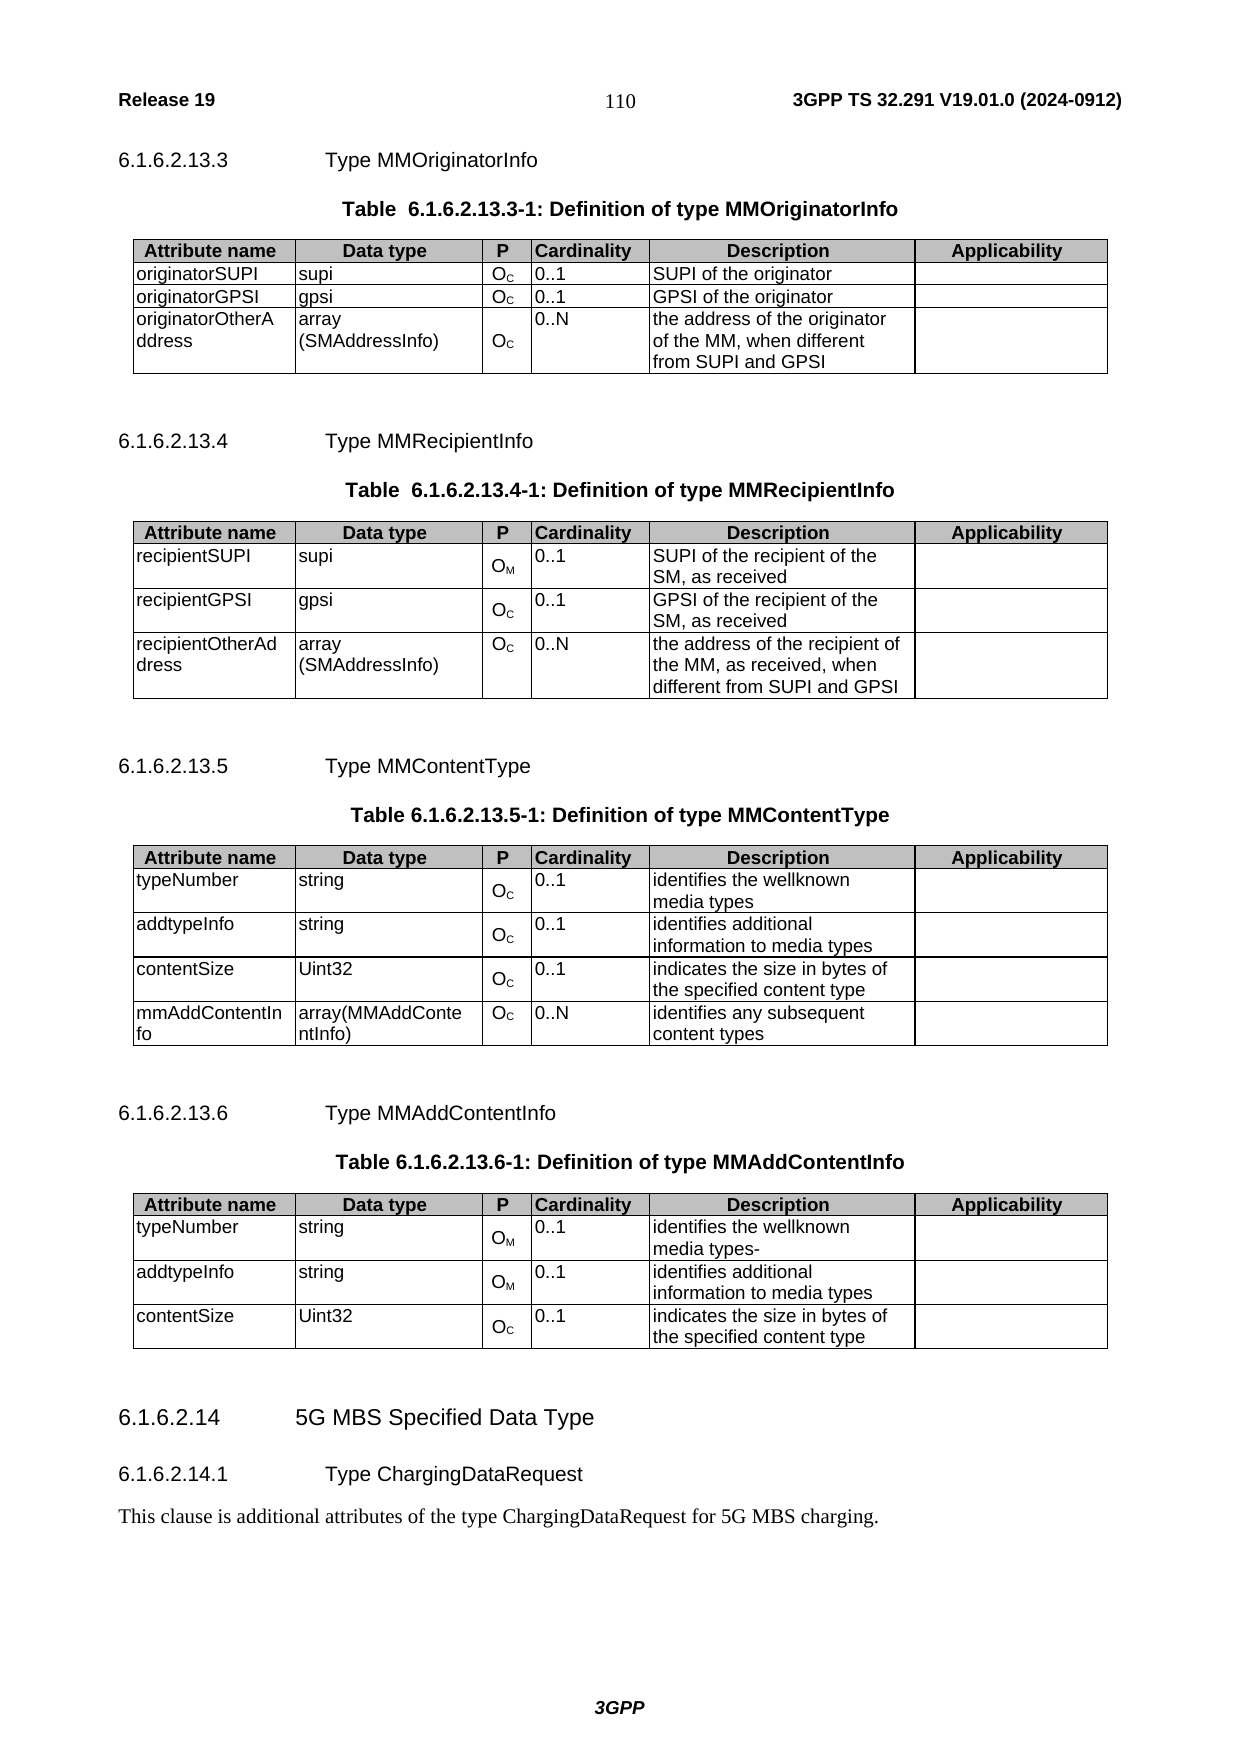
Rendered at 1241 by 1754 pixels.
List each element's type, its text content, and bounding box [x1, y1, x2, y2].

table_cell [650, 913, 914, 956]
subtitle 6.1.6.2.13.4 Type MMRecipientInfo [118, 429, 1122, 453]
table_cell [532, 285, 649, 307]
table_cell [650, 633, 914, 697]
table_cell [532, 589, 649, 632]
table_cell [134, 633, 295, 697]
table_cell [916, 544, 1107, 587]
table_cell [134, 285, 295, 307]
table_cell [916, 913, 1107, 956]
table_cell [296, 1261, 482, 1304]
text Table 6.1.6.2.13.6-1: Definition of type MMAddContentInfo [118, 1150, 1122, 1174]
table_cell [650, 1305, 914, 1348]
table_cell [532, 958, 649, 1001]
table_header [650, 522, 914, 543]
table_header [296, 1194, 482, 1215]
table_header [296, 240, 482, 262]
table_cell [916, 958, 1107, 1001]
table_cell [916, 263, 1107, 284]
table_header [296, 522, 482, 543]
subtitle 6.1.6.2.13.3 Type MMOriginatorInfo [118, 147, 1122, 171]
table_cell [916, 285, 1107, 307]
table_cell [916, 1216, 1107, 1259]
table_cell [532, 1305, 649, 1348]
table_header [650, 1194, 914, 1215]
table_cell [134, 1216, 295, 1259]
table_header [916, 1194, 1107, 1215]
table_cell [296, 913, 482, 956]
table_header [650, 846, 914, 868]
subtitle 6.1.6.2.13.5 Type MMContentType [118, 754, 1122, 778]
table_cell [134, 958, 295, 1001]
text Table 6.1.6.2.13.4-1: Definition of type MMRecipientInfo [118, 478, 1122, 502]
subtitle 6.1.6.2.13.6 Type MMAddContentInfo [118, 1101, 1122, 1125]
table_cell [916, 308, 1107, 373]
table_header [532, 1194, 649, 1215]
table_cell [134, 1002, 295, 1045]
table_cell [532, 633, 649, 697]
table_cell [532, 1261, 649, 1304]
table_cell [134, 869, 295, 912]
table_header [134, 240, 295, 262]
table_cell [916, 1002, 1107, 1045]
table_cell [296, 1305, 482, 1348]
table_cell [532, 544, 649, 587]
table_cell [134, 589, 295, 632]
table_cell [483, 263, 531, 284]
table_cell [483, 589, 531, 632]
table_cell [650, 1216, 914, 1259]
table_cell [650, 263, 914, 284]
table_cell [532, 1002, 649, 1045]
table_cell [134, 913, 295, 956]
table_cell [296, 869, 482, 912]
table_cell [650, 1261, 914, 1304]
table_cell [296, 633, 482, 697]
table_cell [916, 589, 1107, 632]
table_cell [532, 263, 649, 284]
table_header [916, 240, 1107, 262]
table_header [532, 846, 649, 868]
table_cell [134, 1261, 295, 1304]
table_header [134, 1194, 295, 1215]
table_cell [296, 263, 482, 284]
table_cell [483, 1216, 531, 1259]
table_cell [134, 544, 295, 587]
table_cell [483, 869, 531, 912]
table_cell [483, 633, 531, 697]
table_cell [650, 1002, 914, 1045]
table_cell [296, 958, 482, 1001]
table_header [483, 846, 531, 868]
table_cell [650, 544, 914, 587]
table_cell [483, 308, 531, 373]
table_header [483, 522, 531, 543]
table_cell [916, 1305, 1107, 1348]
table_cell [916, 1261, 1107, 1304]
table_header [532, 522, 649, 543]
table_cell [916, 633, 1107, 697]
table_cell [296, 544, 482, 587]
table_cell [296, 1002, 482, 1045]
subtitle 6.1.6.2.14 5G MBS Specified Data Type [118, 1404, 1122, 1431]
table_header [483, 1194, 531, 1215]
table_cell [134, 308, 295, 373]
text This clause is additional attributes of the type ChargingDataRequest for 5G MBS charging. [118, 1504, 1122, 1528]
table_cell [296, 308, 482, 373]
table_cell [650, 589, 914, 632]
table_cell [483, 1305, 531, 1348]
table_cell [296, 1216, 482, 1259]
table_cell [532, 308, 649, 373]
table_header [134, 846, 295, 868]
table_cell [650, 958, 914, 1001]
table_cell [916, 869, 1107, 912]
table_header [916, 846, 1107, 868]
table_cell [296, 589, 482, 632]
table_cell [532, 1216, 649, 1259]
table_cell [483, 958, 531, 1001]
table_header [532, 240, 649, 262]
text Table 6.1.6.2.13.3-1: Definition of type MMOriginatorInfo [118, 196, 1122, 220]
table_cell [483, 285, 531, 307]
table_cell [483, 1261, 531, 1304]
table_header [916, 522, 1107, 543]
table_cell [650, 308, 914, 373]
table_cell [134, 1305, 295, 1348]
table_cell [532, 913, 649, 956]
text Table 6.1.6.2.13.5-1: Definition of type MMContentType [118, 803, 1122, 827]
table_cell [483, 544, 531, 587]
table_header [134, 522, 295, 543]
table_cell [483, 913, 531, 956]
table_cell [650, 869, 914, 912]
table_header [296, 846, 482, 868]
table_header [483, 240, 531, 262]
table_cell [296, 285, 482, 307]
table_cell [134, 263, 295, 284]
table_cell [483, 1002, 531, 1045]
subtitle 6.1.6.2.14.1 Type ChargingDataRequest [118, 1462, 1122, 1486]
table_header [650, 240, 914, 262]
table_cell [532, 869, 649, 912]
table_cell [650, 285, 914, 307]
